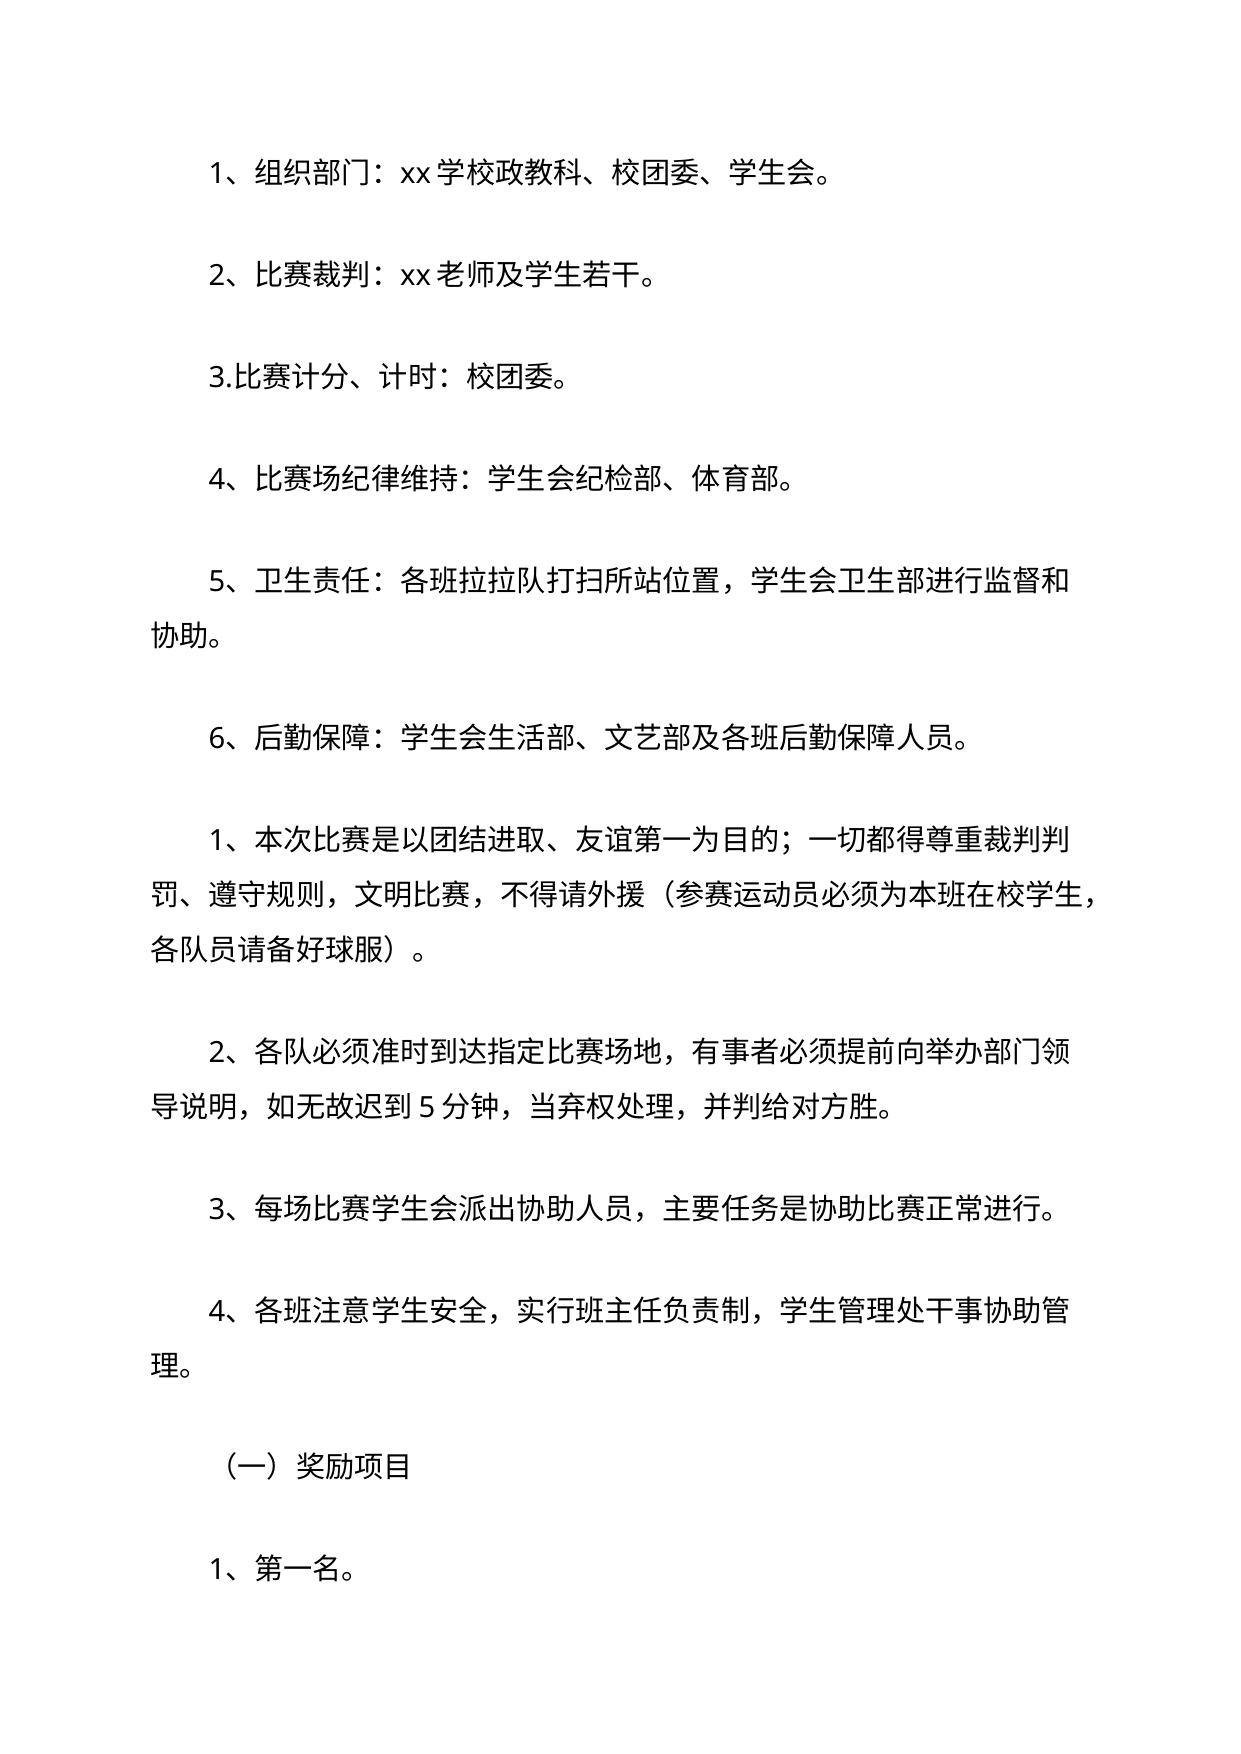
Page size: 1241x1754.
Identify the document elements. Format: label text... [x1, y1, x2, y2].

text 2、比赛裁判：xx老师及学生若干。 [150, 252, 1090, 294]
text 1、组织部门：xx学校政教科、校团委、学生会。 [150, 150, 1090, 192]
text 5、卫生责任：各班拉拉队打扫所站位置，学生会卫生部进行监督和协助。 [150, 558, 1090, 655]
text 4、各班注意学生安全，实行班主任负责制，学生管理处干事协助管理。 [150, 1287, 1090, 1384]
text 1、本次比赛是以团结进取、友谊第一为目的；一切都得尊重裁判判罚、遵守规则，文明比赛，不得请外援（参赛运动员必须为本班在校学生，各队员请备好球服）。 [150, 817, 1090, 969]
text 4、比赛场纪律维持：学生会纪检部、体育部。 [150, 456, 1090, 498]
text 3、每场比赛学生会派出协助人员，主要任务是协助比赛正常进行。 [150, 1185, 1090, 1228]
text 3.比赛计分、计时：校团委。 [150, 354, 1090, 396]
text 2、各队必须准时到达指定比赛场地，有事者必须提前向举办部门领导说明，如无故迟到5分钟，当弃权处理，并判给对方胜。 [150, 1028, 1090, 1126]
text 1、第一名。 [150, 1546, 1090, 1588]
text 6、后勤保障：学生会生活部、文艺部及各班后勤保障人员。 [150, 715, 1090, 757]
text （一）奖励项目 [150, 1444, 1090, 1486]
